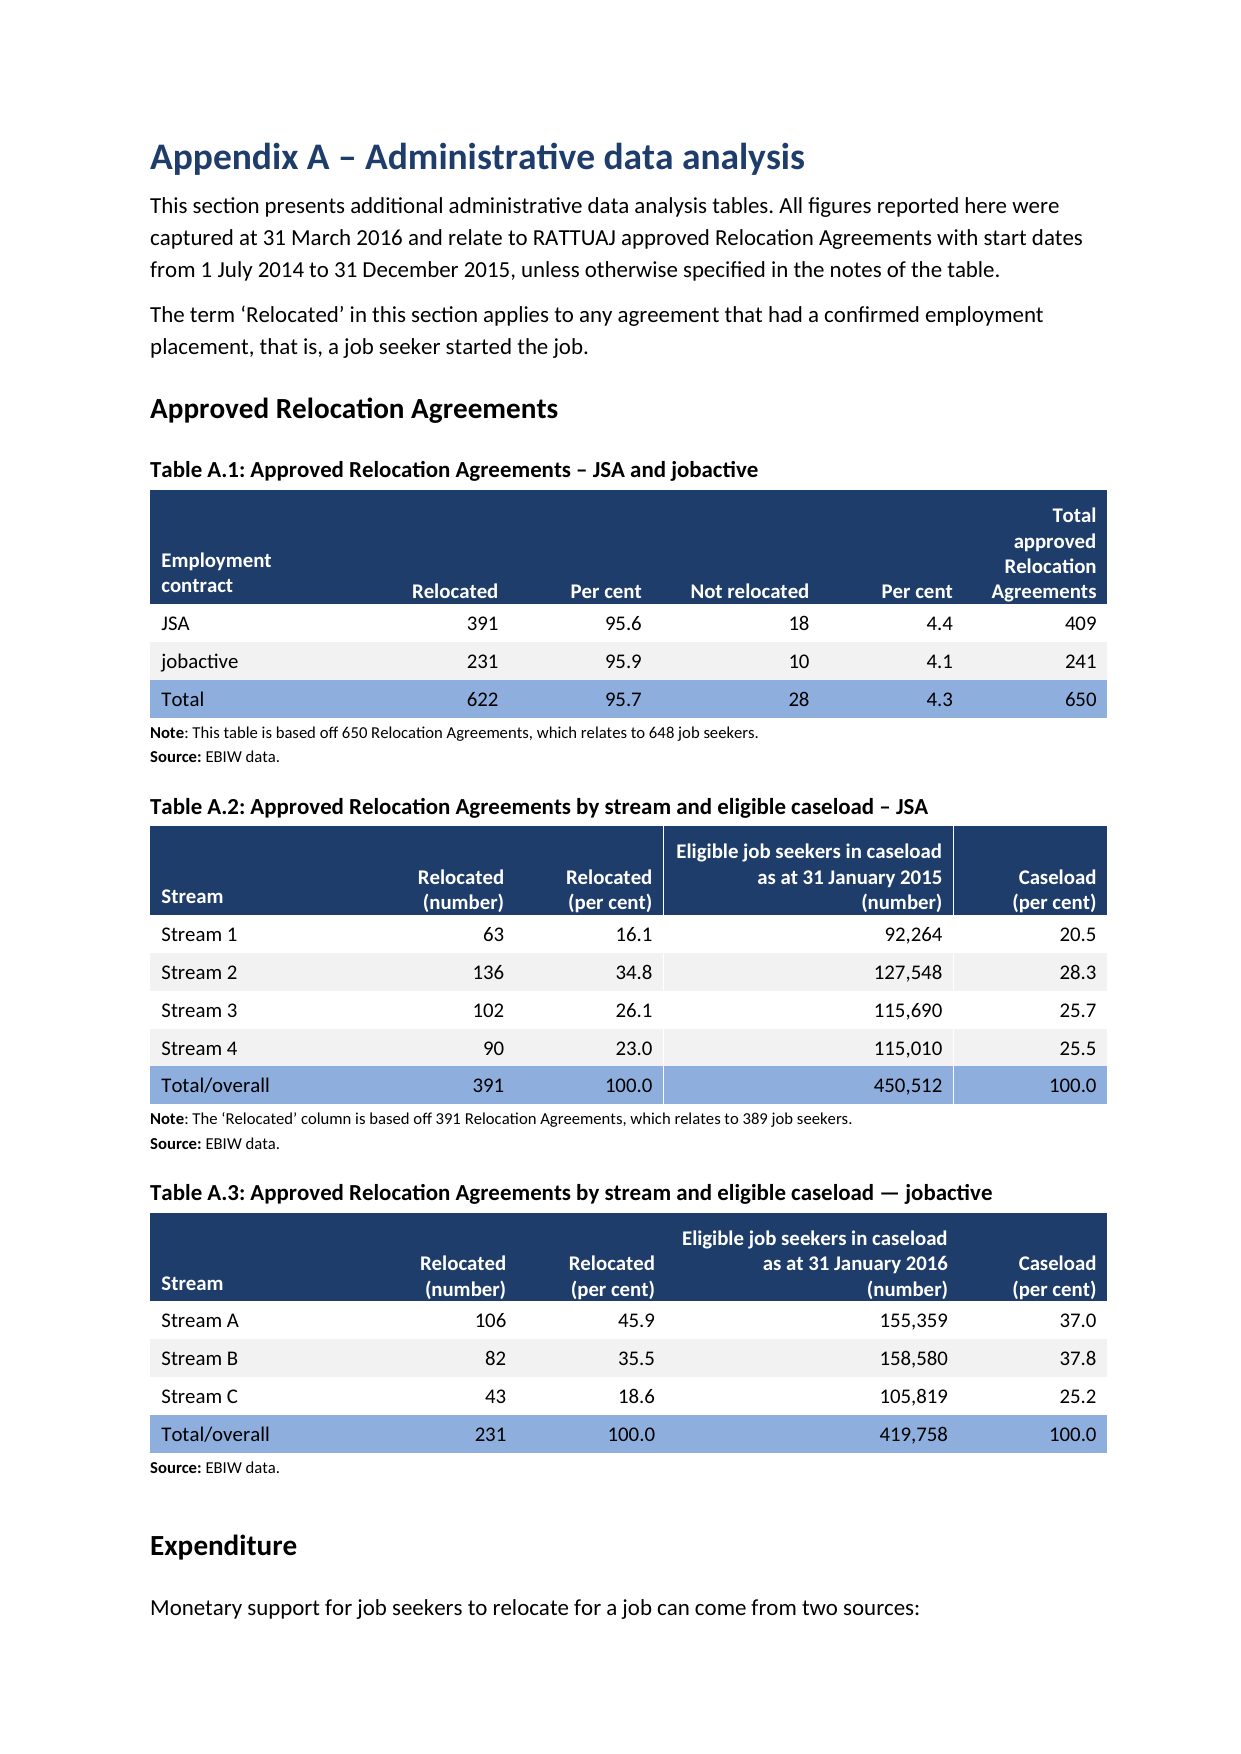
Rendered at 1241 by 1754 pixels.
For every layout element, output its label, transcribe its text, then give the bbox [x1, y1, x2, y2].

text Source: EBIW data. [150, 1133, 1107, 1153]
table_header Employment contract [150, 490, 343, 604]
table_cell 622 [343, 680, 509, 718]
table_cell 4.1 [821, 642, 964, 680]
text The term ‘Relocated’ in this section applies to any agreement that had a confirmed employment placement, that is, a job seeker started the job. [150, 300, 1107, 361]
table_cell 95.7 [509, 680, 653, 718]
table_cell 100.0 [959, 1415, 1107, 1453]
table_header Relocated (per cent) [515, 826, 663, 915]
table_header Caseload (per cent) [959, 1213, 1107, 1301]
table_cell Stream 1 [150, 915, 367, 953]
text Source: EBIW data. [150, 746, 1107, 767]
table_cell 450,512 [664, 1066, 953, 1104]
text Table A.1: Approved Relocation Agreements – JSA and jobactive [150, 456, 1107, 484]
table_cell 43 [368, 1377, 517, 1415]
table_cell 25.5 [954, 1029, 1107, 1066]
table_cell 391 [343, 604, 509, 642]
table_cell Total/overall [150, 1415, 368, 1453]
table_cell 102 [367, 991, 515, 1028]
table_cell Stream 2 [150, 953, 367, 991]
table_cell 100.0 [517, 1415, 666, 1453]
table_header Per cent [509, 490, 653, 604]
table_cell 105,819 [666, 1377, 959, 1415]
table_cell 650 [964, 680, 1107, 718]
table_cell 26.1 [515, 991, 663, 1028]
table_header Caseload (per cent) [954, 826, 1107, 915]
text This section presents additional administrative data analysis tables. All figures reported here were captured at 31 March 2016 and relate to RATTUAJ approved Relocation Agreements with start dates from 1 July 2014 to 31 December 2015, unless otherwise specified in the notes of the table. [150, 191, 1107, 284]
table_cell 391 [367, 1066, 515, 1104]
table_cell Stream A [150, 1301, 368, 1339]
text Monetary support for job seekers to relocate for a job can come from two sources: [150, 1593, 1107, 1621]
table_cell 63 [367, 915, 515, 953]
table_cell 34.8 [515, 953, 663, 991]
table_cell 115,010 [664, 1029, 953, 1066]
table_cell 25.7 [954, 991, 1107, 1028]
table_cell 231 [368, 1415, 517, 1453]
table_cell 95.6 [509, 604, 653, 642]
table_cell 100.0 [954, 1066, 1107, 1104]
table_header Relocated [343, 490, 509, 604]
table_cell 18 [653, 604, 821, 642]
table_header Not relocated [653, 490, 821, 604]
table_cell 35.5 [517, 1339, 666, 1377]
table_cell 90 [367, 1029, 515, 1066]
table_cell 419,758 [666, 1415, 959, 1453]
table_header Total approved Relocation Agreements [964, 490, 1107, 604]
table_cell 100.0 [515, 1066, 663, 1104]
table_cell 409 [964, 604, 1107, 642]
text Table A.2: Approved Relocation Agreements by stream and eligible caseload – JSA [150, 792, 1107, 820]
table_cell 28.3 [954, 953, 1107, 991]
table_cell 4.4 [821, 604, 964, 642]
table_cell 23.0 [515, 1029, 663, 1066]
table_cell Total [150, 680, 343, 718]
table_cell 231 [343, 642, 509, 680]
text Source: EBIW data. [150, 1457, 1107, 1477]
table_header Stream [150, 1213, 368, 1301]
table_cell 127,548 [664, 953, 953, 991]
table_cell 92,264 [664, 915, 953, 953]
subtitle Appendix A – Administrative data analysis [150, 133, 1107, 179]
table_cell 155,359 [666, 1301, 959, 1339]
table_cell 25.2 [959, 1377, 1107, 1415]
table_cell 10 [653, 642, 821, 680]
table_header Relocated (number) [368, 1213, 517, 1301]
table_cell 45.9 [517, 1301, 666, 1339]
table_header Eligible job seekers in caseload as at 31 January 2015 (number) [664, 826, 953, 915]
text Note: The ‘Relocated’ column is based off 391 Relocation Agreements, which relates to 389 job seekers. [150, 1108, 1107, 1129]
table_header Per cent [821, 490, 964, 604]
table_cell 37.0 [959, 1301, 1107, 1339]
table_cell 136 [367, 953, 515, 991]
table_cell 4.3 [821, 680, 964, 718]
table_header Stream [150, 826, 367, 915]
table_cell 28 [653, 680, 821, 718]
table_cell Stream 4 [150, 1029, 367, 1066]
table_cell 20.5 [954, 915, 1107, 953]
table_cell Stream C [150, 1377, 368, 1415]
table_cell 106 [368, 1301, 517, 1339]
table_cell 95.9 [509, 642, 653, 680]
table_cell 82 [368, 1339, 517, 1377]
table_cell 37.8 [959, 1339, 1107, 1377]
table_cell Stream B [150, 1339, 368, 1377]
subtitle Expenditure [150, 1527, 1107, 1563]
table_header Eligible job seekers in caseload as at 31 January 2016 (number) [666, 1213, 959, 1301]
text Note: This table is based off 650 Relocation Agreements, which relates to 648 job seekers. [150, 722, 1107, 742]
table_cell 16.1 [515, 915, 663, 953]
table_cell Total/overall [150, 1066, 367, 1104]
subtitle Approved Relocation Agreements [150, 390, 1107, 425]
table_cell 18.6 [517, 1377, 666, 1415]
table_cell JSA [150, 604, 343, 642]
table_cell jobactive [150, 642, 343, 680]
table_header Relocated (per cent) [517, 1213, 666, 1301]
table_header Relocated (number) [367, 826, 515, 915]
table_cell Stream 3 [150, 991, 367, 1028]
table_cell 158,580 [666, 1339, 959, 1377]
table_cell 115,690 [664, 991, 953, 1028]
text Table A.3: Approved Relocation Agreements by stream and eligible caseload — jobactive [150, 1178, 1107, 1206]
table_cell 241 [964, 642, 1107, 680]
